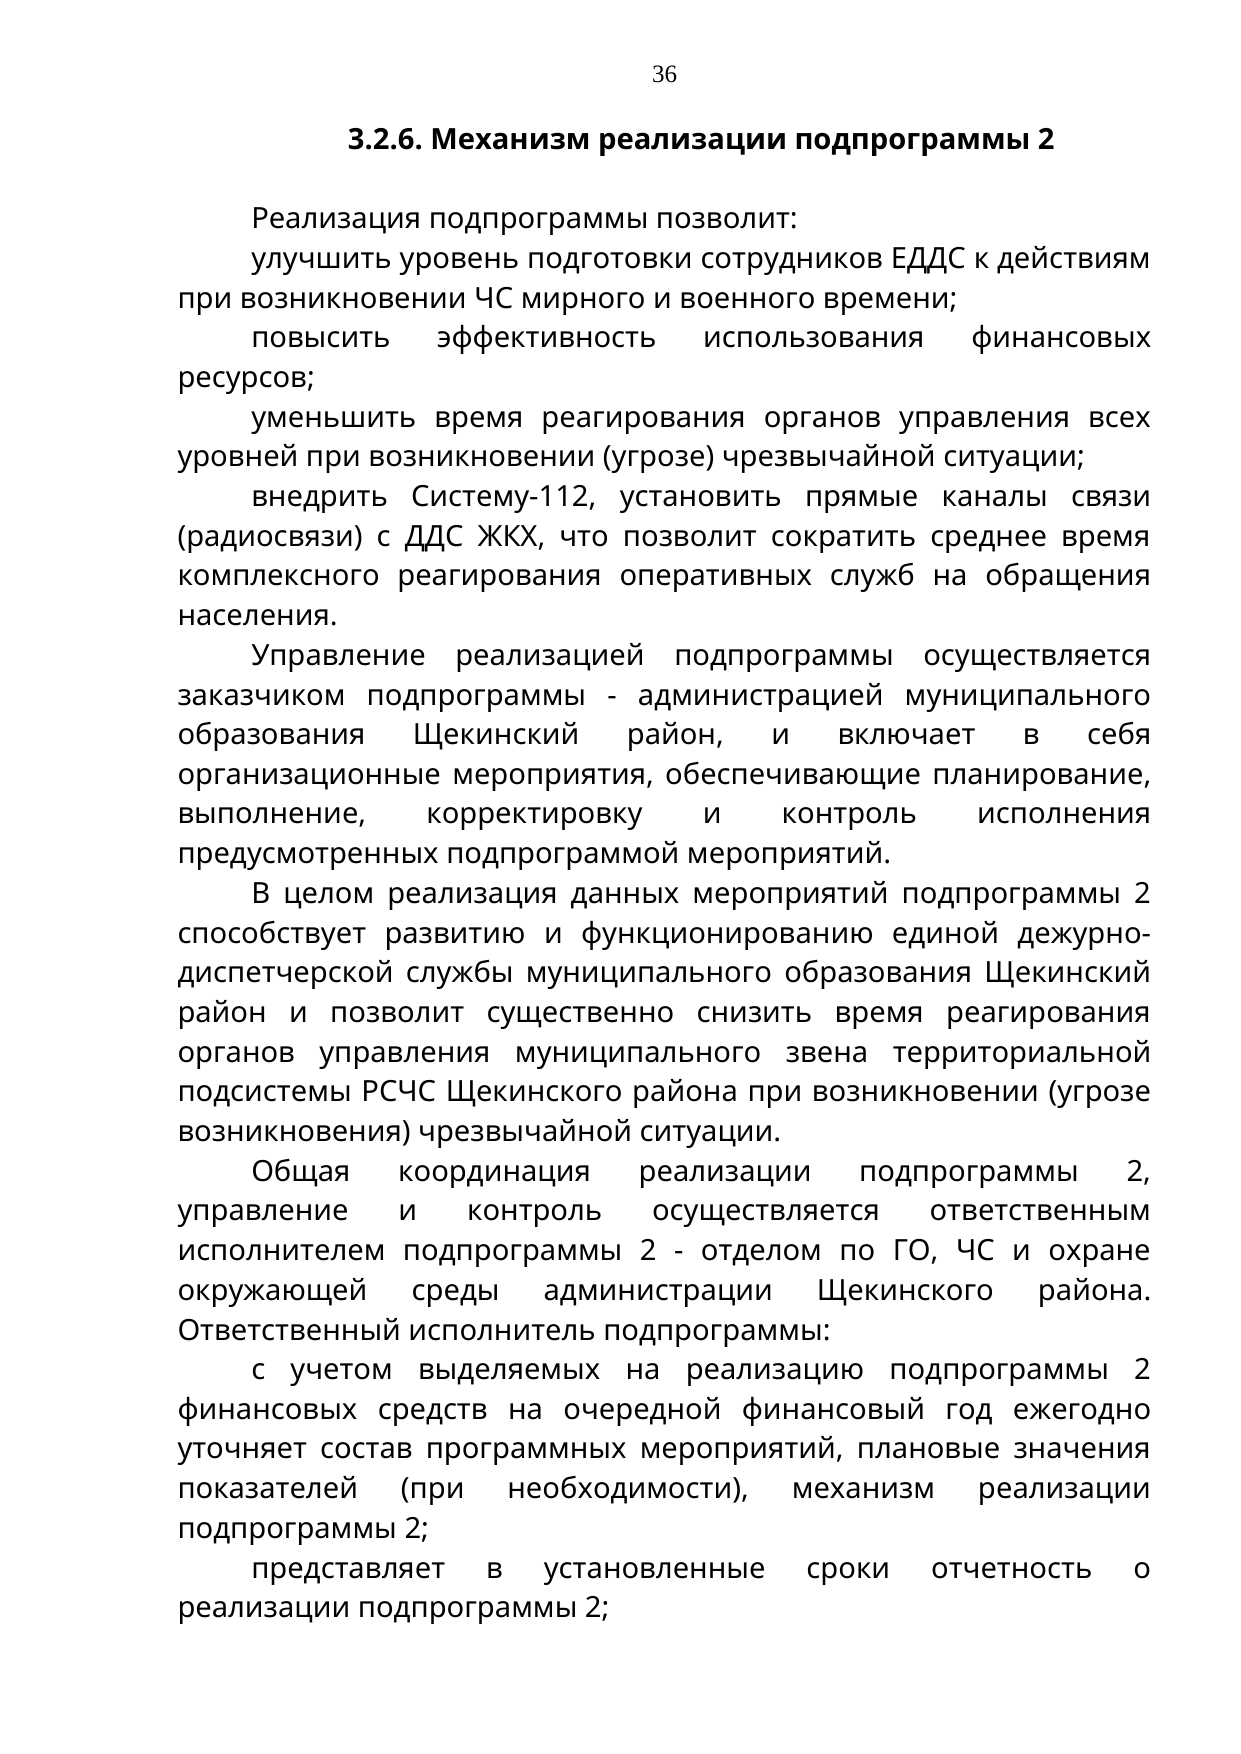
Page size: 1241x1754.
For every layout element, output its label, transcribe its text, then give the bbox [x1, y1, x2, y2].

text повысить эффективность использования финансовых ресурсов; [177, 317, 1152, 396]
text Управление реализацией подпрограммы осуществляется заказчиком подпрограммы - администрацией муниципального образования Щекинский район, и включает в себя организационные мероприятия, обеспечивающие планирование, выполнение, корректировку и контроль исполнения предусмотренных подпрограммой мероприятий. [177, 634, 1152, 872]
text Реализация подпрограммы позволит: [177, 197, 1152, 237]
text внедрить Систему-112, установить прямые каналы связи (радиосвязи) с ДДС ЖКХ, что позволит сократить среднее время комплексного реагирования оперативных служб на обращения населения. [177, 475, 1152, 634]
text представляет в установленные сроки отчетность о реализации подпрограммы 2; [177, 1547, 1152, 1626]
text 3.2.6. Механизм реализации подпрограммы 2 [177, 118, 1152, 158]
text с учетом выделяемых на реализацию подпрограммы 2 финансовых средств на очередной финансовый год ежегодно уточняет состав программных мероприятий, плановые значения показателей (при необходимости), механизм реализации подпрограммы 2; [177, 1348, 1152, 1547]
text В целом реализация данных мероприятий подпрограммы 2 способствует развитию и функционированию единой дежурно-диспетчерской службы муниципального образования Щекинский район и позволит существенно снизить время реагирования органов управления муниципального звена территориальной подсистемы РСЧС Щекинского района при возникновении (угрозе возникновения) чрезвычайной ситуации. [177, 872, 1152, 1150]
text Общая координация реализации подпрограммы 2, управление и контроль осуществляется ответственным исполнителем подпрограммы 2 - отделом по ГО, ЧС и охране окружающей среды администрации Щекинского района. Ответственный исполнитель подпрограммы: [177, 1150, 1152, 1348]
text улучшить уровень подготовки сотрудников ЕДДС к действиям при возникновении ЧС мирного и военного времени; [177, 237, 1152, 317]
text уменьшить время реагирования органов управления всех уровней при возникновении (угрозе) чрезвычайной ситуации; [177, 396, 1152, 475]
